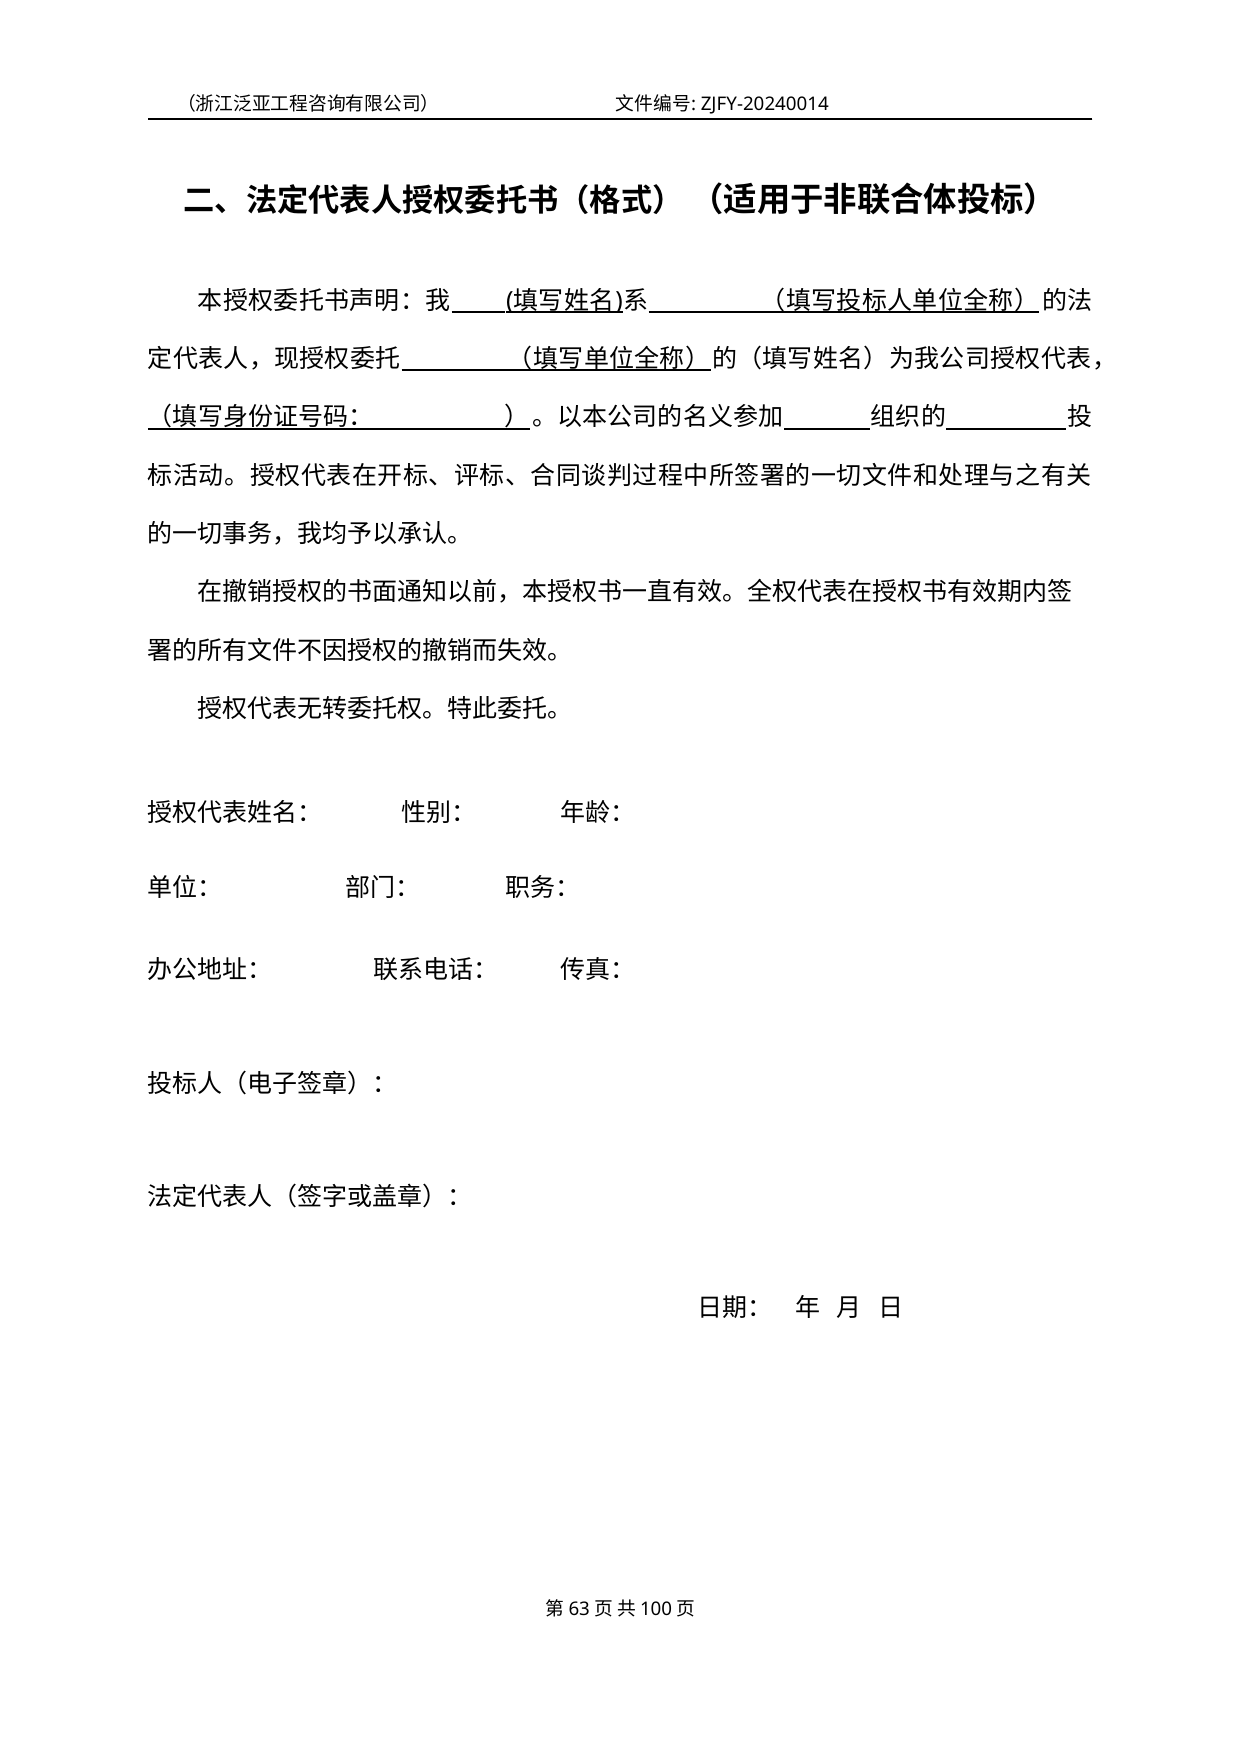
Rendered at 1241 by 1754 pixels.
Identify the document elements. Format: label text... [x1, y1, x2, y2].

text 法定代表人（签字或盖章）： [148, 1175, 1092, 1212]
text 授权代表无转委托权。特此委托。 [148, 671, 1092, 729]
text 二、法定代表人授权委托书（格式） （适用于非联合体投标） [148, 145, 1092, 228]
text 投标人（电子签章）： [148, 1062, 1092, 1100]
text 在撤销授权的书面通知以前，本授权书一直有效。全权代表在授权书有效期内签署的所有文件不因授权的撤销而失效。 [148, 554, 1092, 671]
text 单位： 部门： 职务： [148, 867, 1092, 904]
text 本授权委托书声明：我 (填写姓名)系 （填写投标人单位全称）的法定代表人，现授权委托 （填写单位全称）的（填写姓名）为我公司授权代表，（填写身份证号码： ）。以本公司的名义参加 组织的 投标活动。授权代表在开标、评标、合同谈判过程中所签署的一切文件和处理与之有关的一切事务，我均予以承认。 [148, 262, 1092, 554]
text 授权代表姓名： 性别： 年龄： [148, 792, 1092, 829]
text 办公地址： 联系电话： 传真： [148, 942, 1092, 987]
text 日期： 年 月 日 [148, 1287, 1092, 1324]
